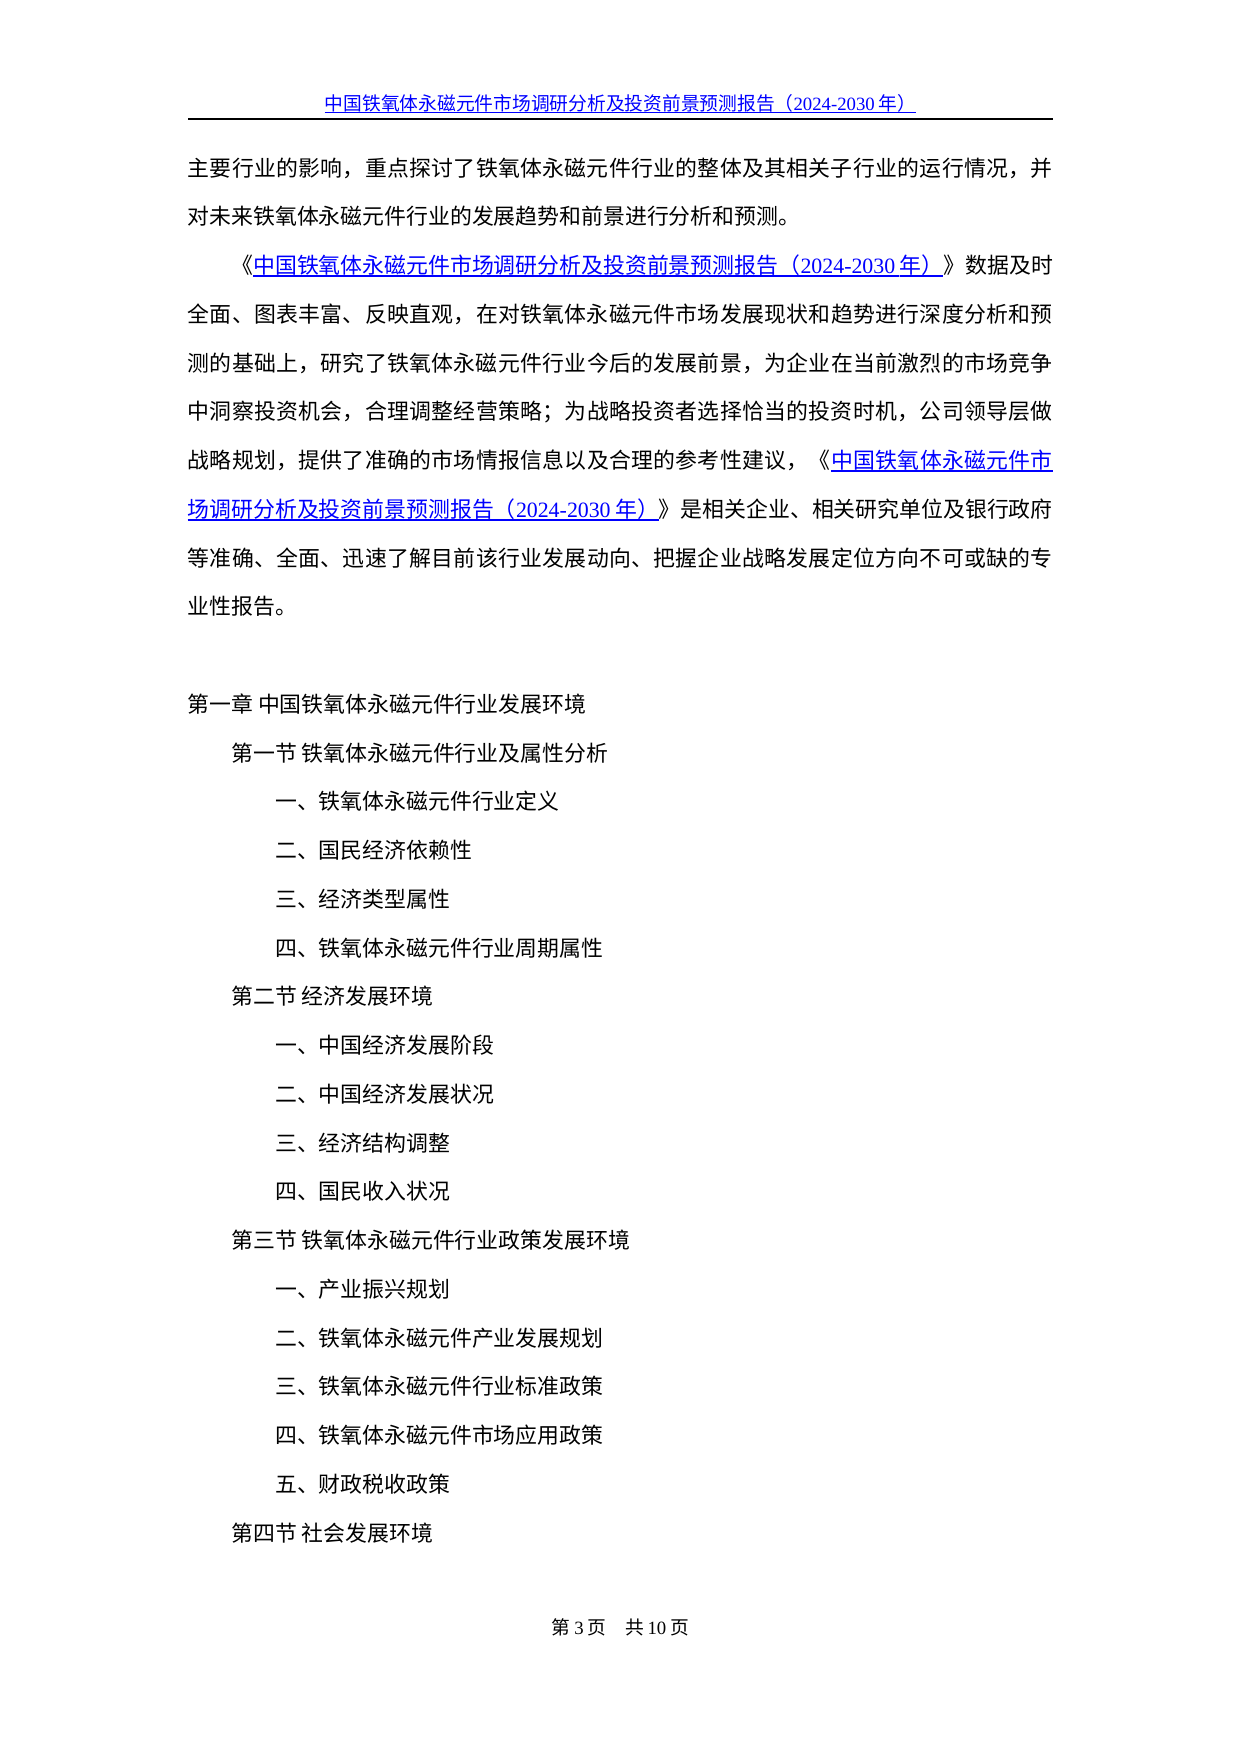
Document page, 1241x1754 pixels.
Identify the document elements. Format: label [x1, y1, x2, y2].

text [187, 150, 1053, 1548]
